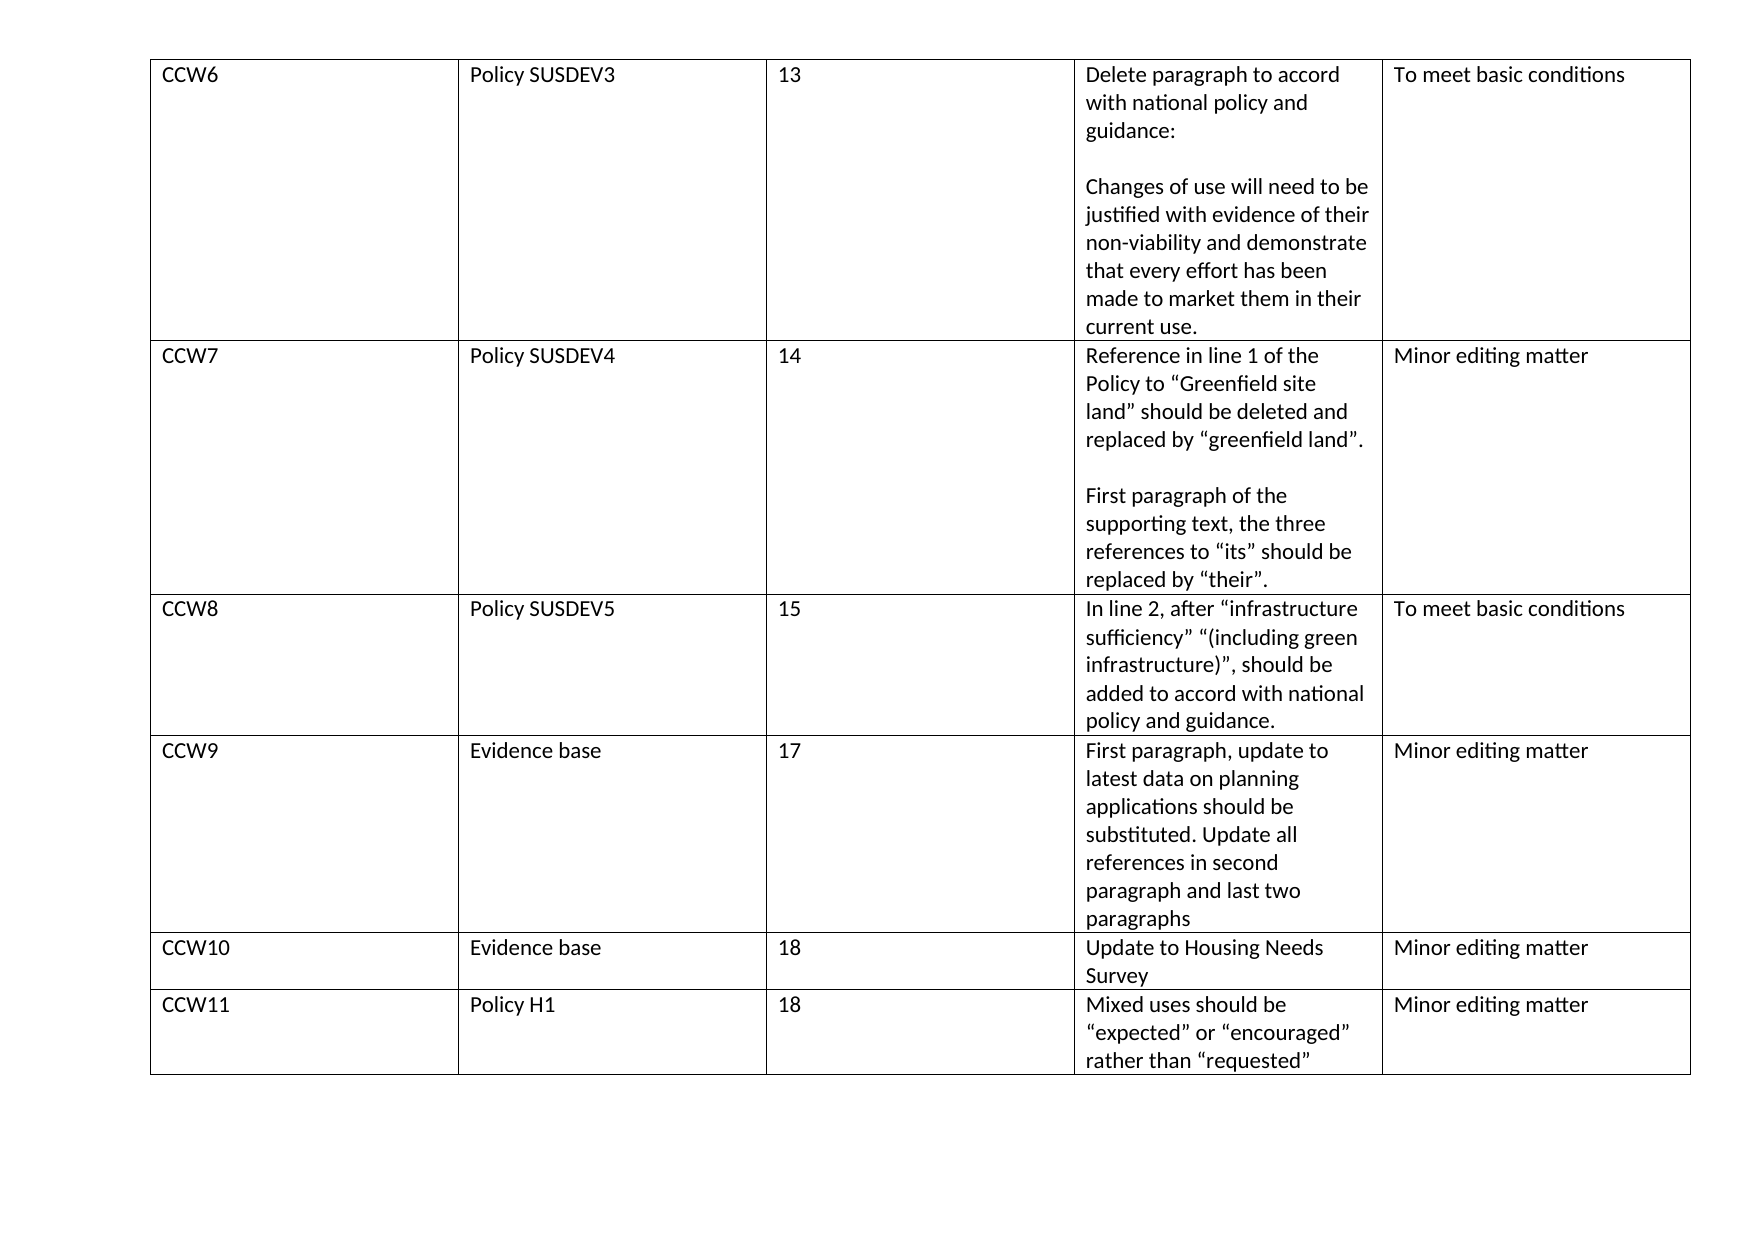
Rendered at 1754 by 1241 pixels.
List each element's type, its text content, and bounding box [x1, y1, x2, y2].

table_cell Mixed uses should be “expected” or “encouraged” rather than “requested” [1075, 990, 1382, 1074]
table_cell 14 [767, 341, 1074, 593]
table_header CCW6 [151, 60, 458, 340]
table_cell Minor editing matter [1383, 736, 1690, 932]
table_cell Policy SUSDEV5 [459, 595, 766, 735]
table_cell CCW7 [151, 341, 458, 593]
table_header To meet basic conditions [1383, 60, 1690, 340]
table_cell CCW11 [151, 990, 458, 1074]
table_cell Policy H1 [459, 990, 766, 1074]
table_cell First paragraph, update to latest data on planning applications should be substituted. Update all references in second paragraph and last two paragraphs [1075, 736, 1382, 932]
table_cell 15 [767, 595, 1074, 735]
table_cell CCW8 [151, 595, 458, 735]
table_header Delete paragraph to accord with national policy and guidance: Changes of use will need to be justified with evidence of their non-viability and demonstrate that every effort has been made to market them in their current use. [1075, 60, 1382, 340]
table_cell Minor editing matter [1383, 933, 1690, 989]
table_cell 18 [767, 933, 1074, 989]
table_header Policy SUSDEV3 [459, 60, 766, 340]
table_cell Minor editing matter [1383, 341, 1690, 593]
table_cell Update to Housing Needs Survey [1075, 933, 1382, 989]
table_cell Policy SUSDEV4 [459, 341, 766, 593]
table_cell 17 [767, 736, 1074, 932]
table_cell CCW10 [151, 933, 458, 989]
table_cell In line 2, after “infrastructure sufficiency” “(including green infrastructure)”, should be added to accord with national policy and guidance. [1075, 595, 1382, 735]
table_cell Evidence base [459, 933, 766, 989]
table_cell 18 [767, 990, 1074, 1074]
table_cell Reference in line 1 of the Policy to “Greenfield site land” should be deleted and replaced by “greenfield land”. First paragraph of the supporting text, the three references to “its” should be replaced by “their”. [1075, 341, 1382, 593]
table_cell To meet basic conditions [1383, 595, 1690, 735]
table_cell Evidence base [459, 736, 766, 932]
table_cell Minor editing matter [1383, 990, 1690, 1074]
table_cell CCW9 [151, 736, 458, 932]
table_header 13 [767, 60, 1074, 340]
